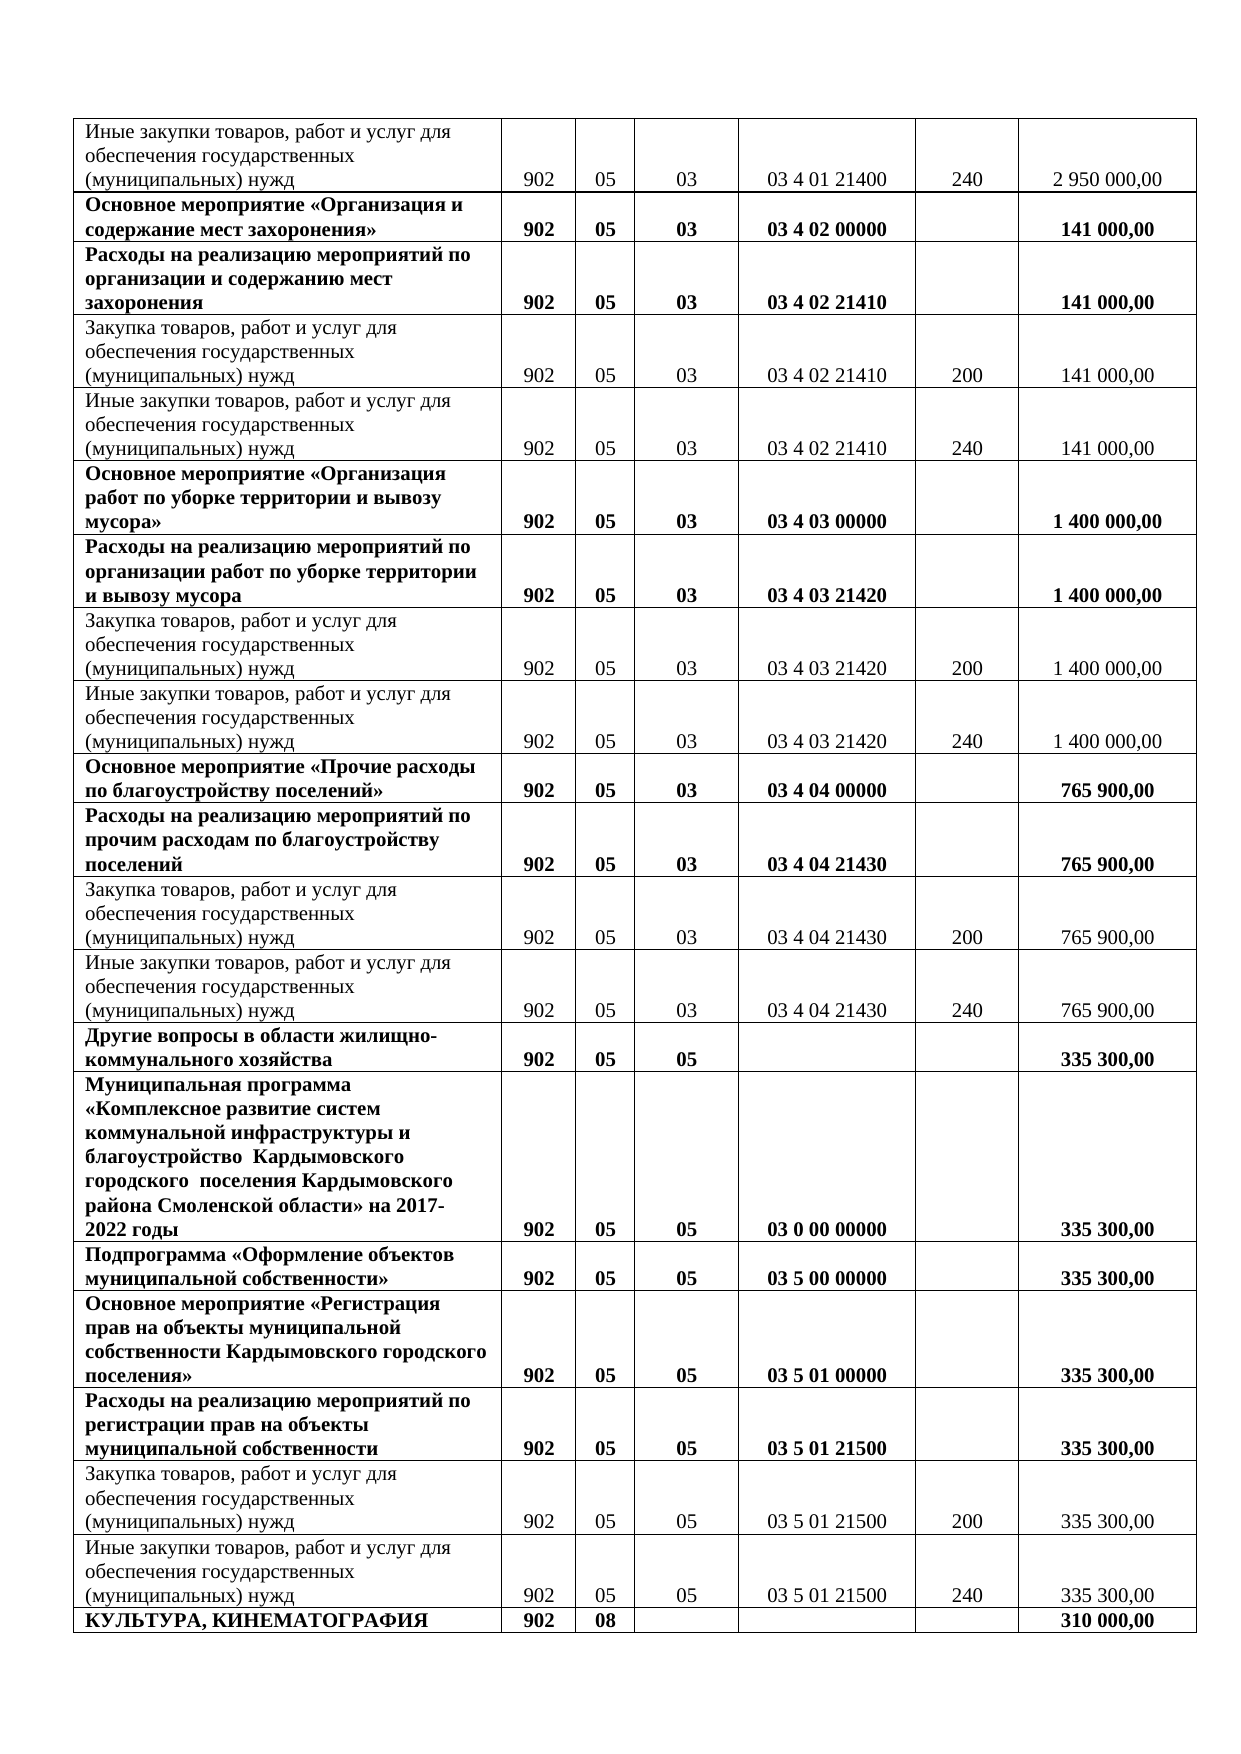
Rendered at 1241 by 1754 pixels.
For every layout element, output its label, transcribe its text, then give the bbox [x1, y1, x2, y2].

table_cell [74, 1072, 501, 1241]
table_cell 141 000,00 [1019, 242, 1196, 314]
table_cell 05 [576, 242, 634, 314]
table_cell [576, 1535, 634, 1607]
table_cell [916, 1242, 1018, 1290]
table_cell 200 [916, 315, 1018, 387]
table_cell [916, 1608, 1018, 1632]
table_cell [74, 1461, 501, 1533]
table_cell 03 4 03 21420 [739, 535, 915, 607]
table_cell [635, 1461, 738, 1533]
table_cell 902 [502, 388, 575, 460]
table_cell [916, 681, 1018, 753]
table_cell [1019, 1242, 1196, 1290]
table_cell 902 [502, 535, 575, 607]
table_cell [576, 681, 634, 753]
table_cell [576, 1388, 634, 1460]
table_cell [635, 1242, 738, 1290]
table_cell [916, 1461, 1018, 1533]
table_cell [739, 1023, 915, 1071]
table_cell 05 [576, 315, 634, 387]
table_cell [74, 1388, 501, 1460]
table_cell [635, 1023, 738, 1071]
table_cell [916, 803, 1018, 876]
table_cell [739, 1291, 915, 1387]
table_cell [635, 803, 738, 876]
table_cell 03 4 02 21410 [739, 315, 915, 387]
table_cell 03 [635, 388, 738, 460]
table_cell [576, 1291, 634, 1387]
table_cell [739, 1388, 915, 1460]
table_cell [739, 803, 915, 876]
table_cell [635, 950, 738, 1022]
table_cell 03 [635, 608, 738, 680]
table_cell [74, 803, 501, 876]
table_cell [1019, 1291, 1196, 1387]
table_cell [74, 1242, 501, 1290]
table_cell 141 000,00 [1019, 315, 1196, 387]
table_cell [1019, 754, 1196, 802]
table_cell 240 [916, 388, 1018, 460]
table_cell 03 4 03 00000 [739, 461, 915, 533]
table_cell 03 4 01 21400 [739, 119, 915, 191]
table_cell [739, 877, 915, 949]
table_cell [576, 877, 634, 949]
table_cell 03 [635, 193, 738, 241]
table_cell [916, 461, 1018, 533]
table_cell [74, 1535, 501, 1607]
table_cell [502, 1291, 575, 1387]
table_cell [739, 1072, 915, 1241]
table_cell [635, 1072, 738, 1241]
table_cell Иные закупки товаров, работ и услуг для обеспечения государственных (муниципальных) нужд [74, 388, 501, 460]
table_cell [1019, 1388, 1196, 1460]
table_cell 03 4 02 00000 [739, 193, 915, 241]
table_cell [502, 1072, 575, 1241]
table_cell 902 [502, 119, 575, 191]
table_cell 1 400 000,00 [1019, 461, 1196, 533]
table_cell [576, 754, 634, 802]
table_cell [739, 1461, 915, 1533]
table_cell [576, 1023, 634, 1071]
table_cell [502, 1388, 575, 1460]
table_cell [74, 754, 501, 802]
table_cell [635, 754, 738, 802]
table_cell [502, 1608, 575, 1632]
table_cell 902 [502, 315, 575, 387]
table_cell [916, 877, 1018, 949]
table_cell 902 [502, 608, 575, 680]
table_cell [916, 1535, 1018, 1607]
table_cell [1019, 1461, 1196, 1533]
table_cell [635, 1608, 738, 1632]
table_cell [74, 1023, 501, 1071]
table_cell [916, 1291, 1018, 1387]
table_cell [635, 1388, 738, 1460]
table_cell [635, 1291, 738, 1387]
table_cell 2 950 000,00 [1019, 119, 1196, 191]
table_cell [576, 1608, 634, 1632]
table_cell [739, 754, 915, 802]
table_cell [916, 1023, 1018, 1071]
table_cell [916, 535, 1018, 607]
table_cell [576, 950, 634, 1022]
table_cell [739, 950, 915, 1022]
table_cell 05 [576, 608, 634, 680]
table_cell [916, 242, 1018, 314]
table_cell 902 [502, 681, 575, 753]
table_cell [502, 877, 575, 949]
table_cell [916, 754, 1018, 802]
table_cell [916, 193, 1018, 241]
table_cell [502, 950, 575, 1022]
table_cell 05 [576, 388, 634, 460]
table_cell 1 400 000,00 [1019, 608, 1196, 680]
table_cell Расходы на реализацию мероприятий по организации работ по уборке территории и вывозу мусора [74, 535, 501, 607]
table_cell 05 [576, 119, 634, 191]
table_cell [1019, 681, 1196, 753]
table_cell 03 [635, 535, 738, 607]
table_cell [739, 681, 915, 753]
table_cell Закупка товаров, работ и услуг для обеспечения государственных (муниципальных) нужд [74, 315, 501, 387]
table_cell Расходы на реализацию мероприятий по организации и содержанию мест захоронения [74, 242, 501, 314]
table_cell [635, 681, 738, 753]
table_cell 03 [635, 315, 738, 387]
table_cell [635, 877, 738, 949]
table_cell 240 [916, 119, 1018, 191]
table_cell 05 [576, 193, 634, 241]
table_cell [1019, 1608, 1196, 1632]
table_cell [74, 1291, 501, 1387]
table_cell Закупка товаров, работ и услуг для обеспечения государственных (муниципальных) нужд [74, 608, 501, 680]
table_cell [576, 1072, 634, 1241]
table_cell Основное мероприятие «Организация и содержание мест захоронения» [74, 193, 501, 241]
table_cell 141 000,00 [1019, 193, 1196, 241]
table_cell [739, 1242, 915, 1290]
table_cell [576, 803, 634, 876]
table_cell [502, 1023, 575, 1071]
table_cell 141 000,00 [1019, 388, 1196, 460]
table_cell 1 400 000,00 [1019, 535, 1196, 607]
table_cell 03 [635, 461, 738, 533]
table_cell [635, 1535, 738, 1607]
table_cell 03 4 03 21420 [739, 608, 915, 680]
table_cell 03 4 02 21410 [739, 242, 915, 314]
table_cell Иные закупки товаров, работ и услуг для обеспечения государственных (муниципальных) нужд [74, 681, 501, 753]
table_cell 902 [502, 193, 575, 241]
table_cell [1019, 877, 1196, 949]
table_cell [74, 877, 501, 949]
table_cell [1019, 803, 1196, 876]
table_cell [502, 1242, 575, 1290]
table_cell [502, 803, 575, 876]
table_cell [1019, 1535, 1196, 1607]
table_cell 05 [576, 535, 634, 607]
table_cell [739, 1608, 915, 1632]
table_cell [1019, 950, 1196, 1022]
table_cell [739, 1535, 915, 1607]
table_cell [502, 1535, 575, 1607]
table_cell 05 [576, 461, 634, 533]
table_cell 902 [502, 242, 575, 314]
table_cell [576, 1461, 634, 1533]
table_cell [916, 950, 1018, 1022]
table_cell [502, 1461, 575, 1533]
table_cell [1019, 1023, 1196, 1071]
table_cell 03 4 02 21410 [739, 388, 915, 460]
table_cell 03 [635, 119, 738, 191]
table_cell Основное мероприятие «Организация работ по уборке территории и вывозу мусора» [74, 461, 501, 533]
table_cell 200 [916, 608, 1018, 680]
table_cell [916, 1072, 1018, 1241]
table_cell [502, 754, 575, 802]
table_cell 902 [502, 461, 575, 533]
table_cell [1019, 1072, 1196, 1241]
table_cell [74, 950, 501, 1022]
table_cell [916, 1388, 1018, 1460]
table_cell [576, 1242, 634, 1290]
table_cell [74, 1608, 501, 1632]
table_cell 03 [635, 242, 738, 314]
table_cell Иные закупки товаров, работ и услуг для обеспечения государственных (муниципальных) нужд [74, 119, 501, 191]
